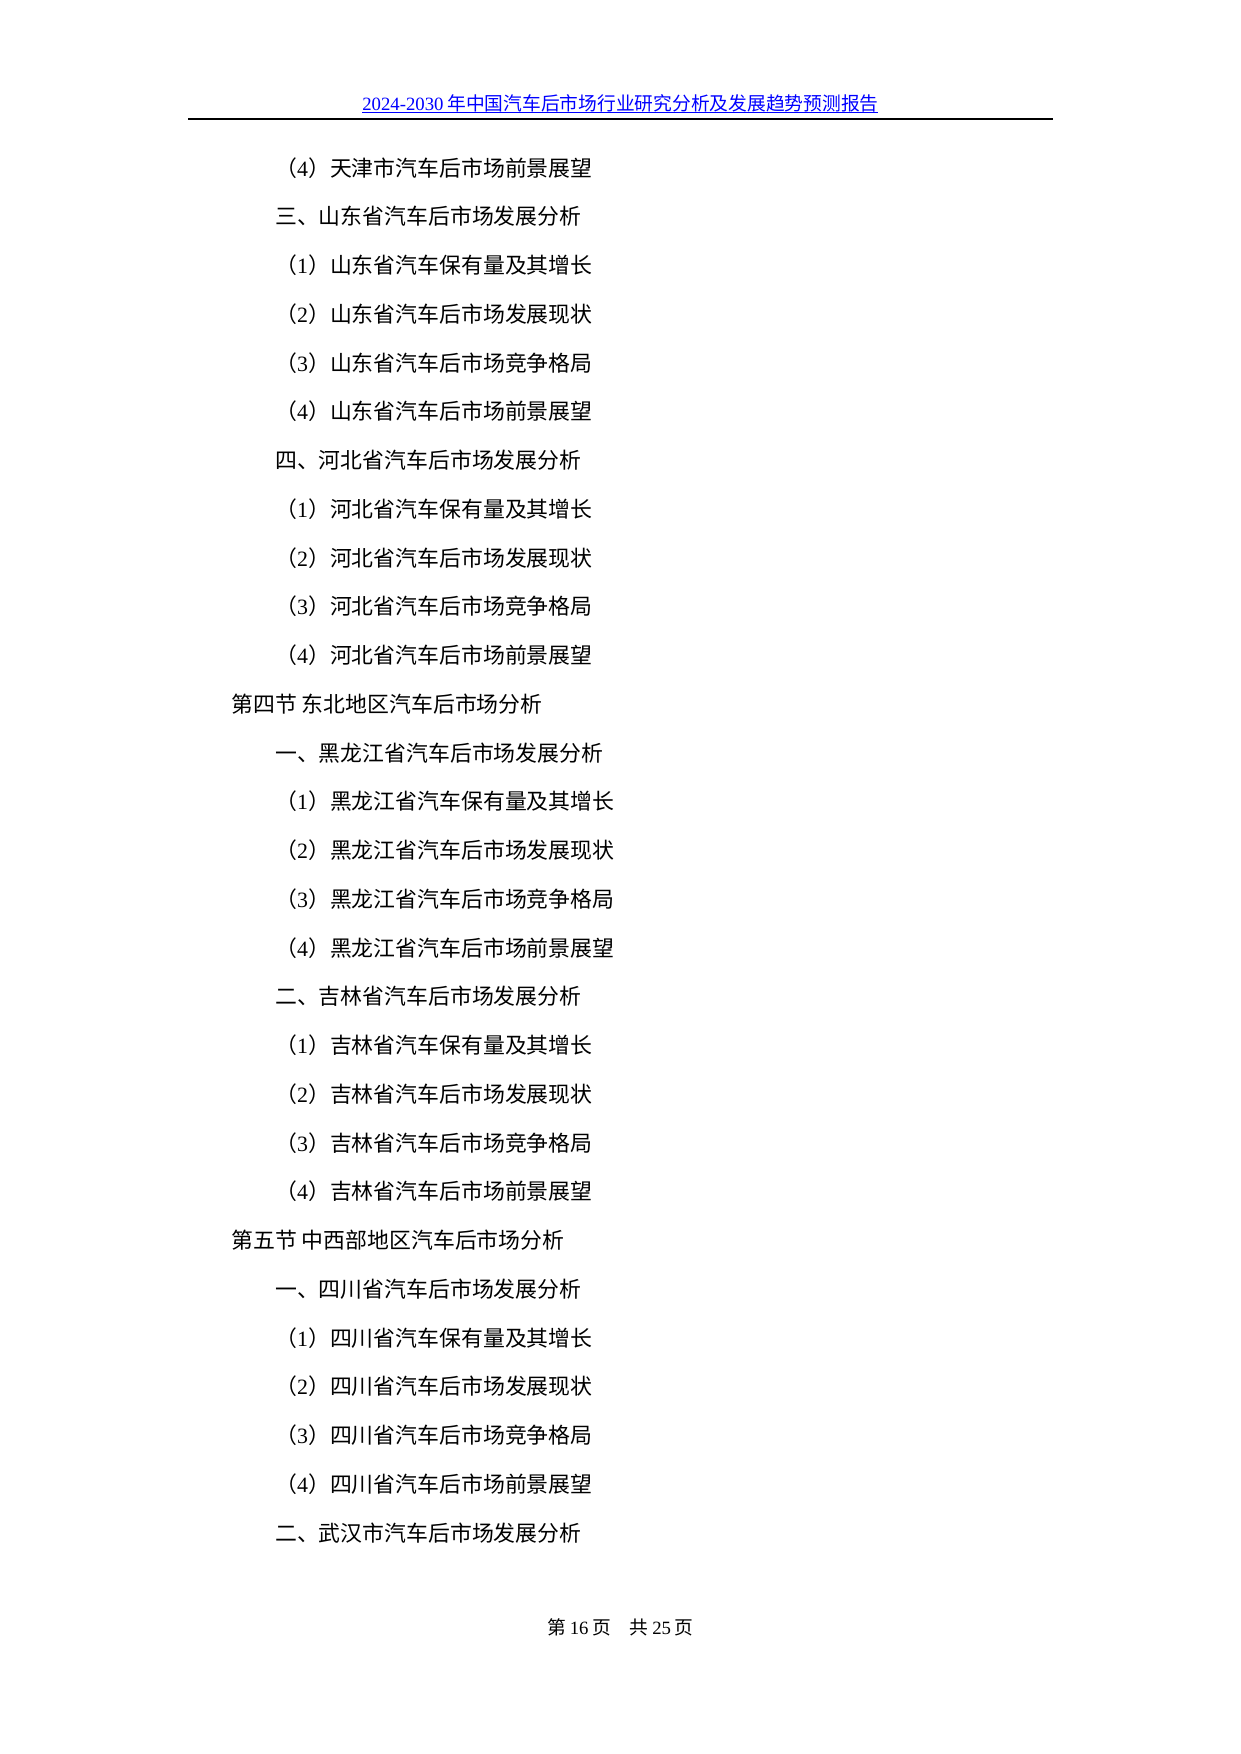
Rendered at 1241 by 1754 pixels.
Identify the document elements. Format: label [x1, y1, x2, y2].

text [187, 150, 1053, 1548]
